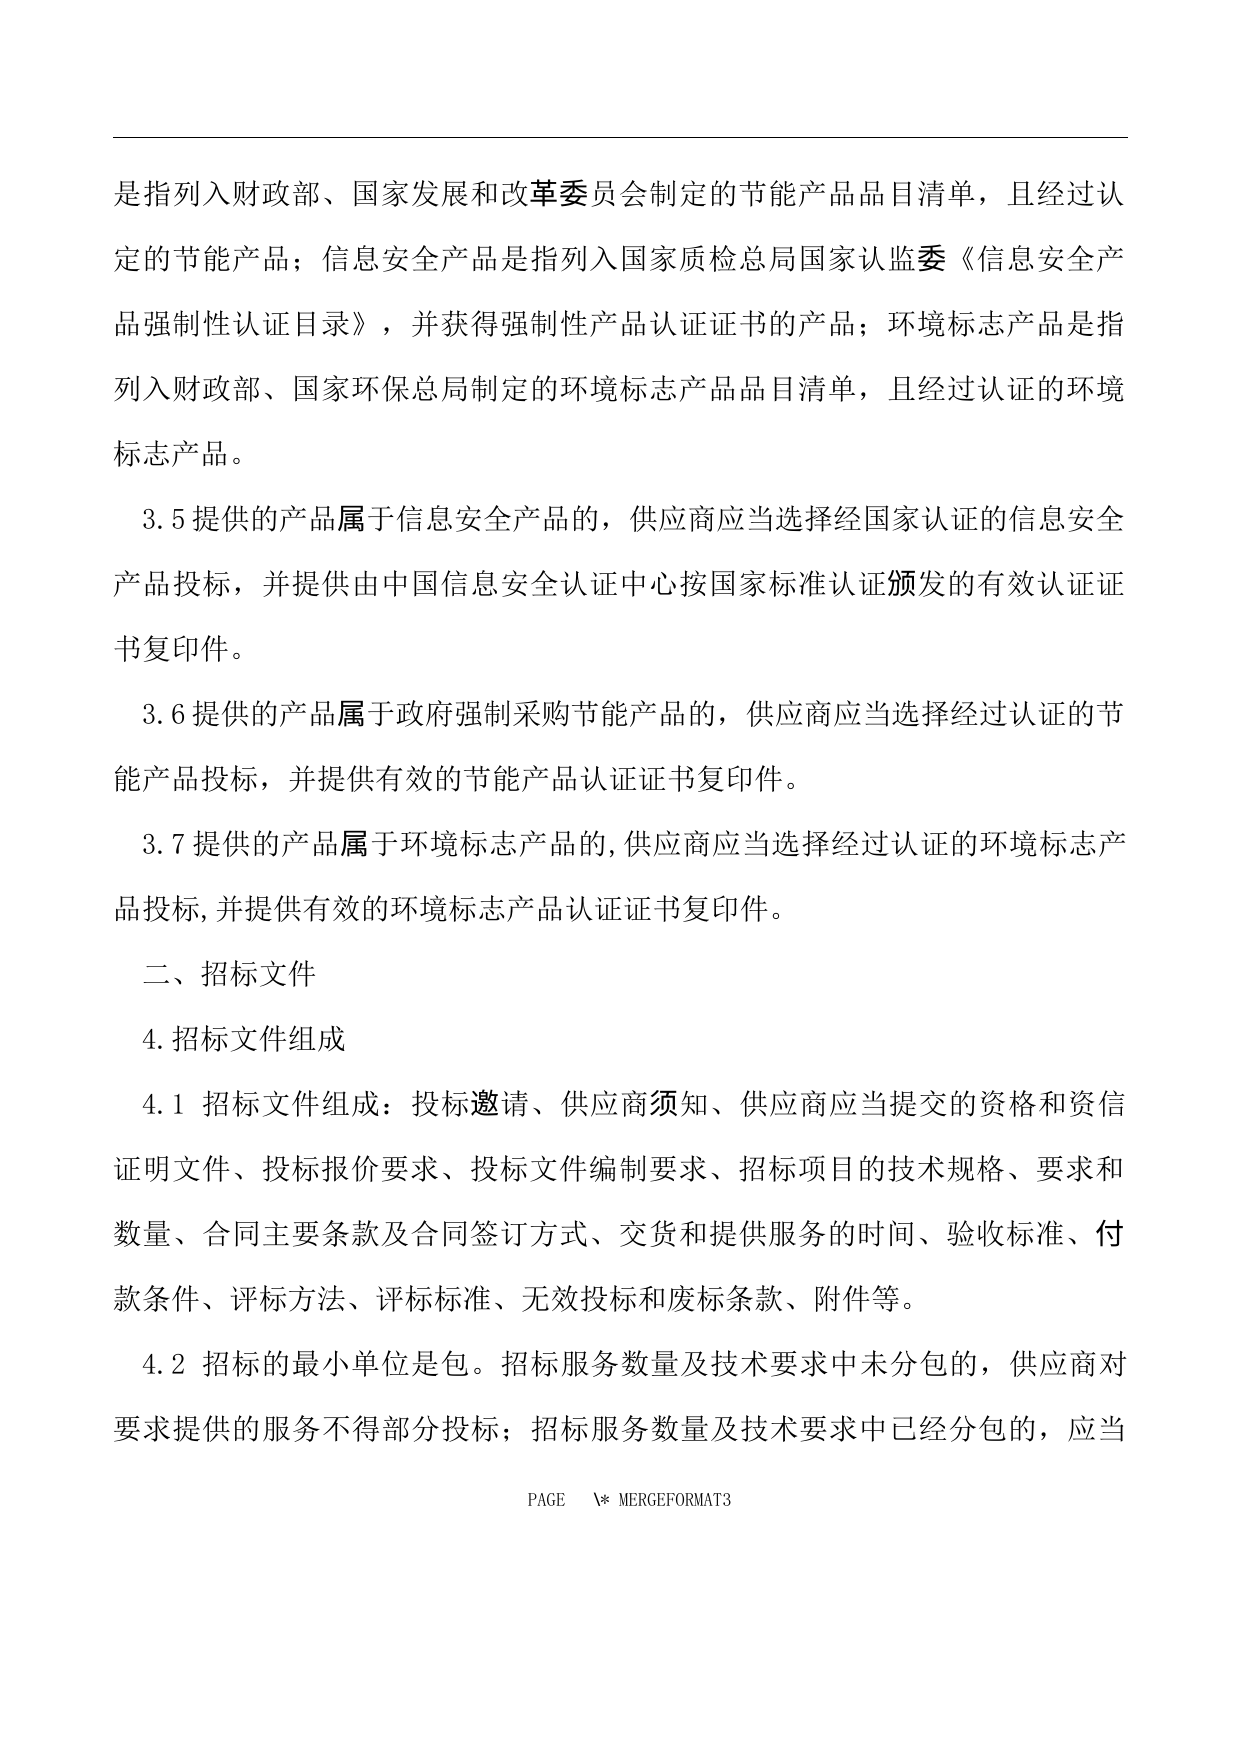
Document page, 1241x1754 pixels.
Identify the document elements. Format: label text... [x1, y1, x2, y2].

text 3.7提供的产品属于环境标志产品的,供应商应当选择经过认证的环境标志产品投标,并提供有效的环境标志产品认证证书复印件。 [112, 810, 1128, 940]
text 3.5提供的产品属于信息安全产品的，供应商应当选择经国家认证的信息安全产品投标，并提供由中国信息安全认证中心按国家标准认证颁发的有效认证证书复印件。 [112, 485, 1128, 680]
text 二、招标文件 [112, 940, 1128, 1005]
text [112, 160, 1128, 485]
text 4.1 招标文件组成：投标邀请、供应商须知、供应商应当提交的资格和资信证明文件、投标报价要求、投标文件编制要求、招标项目的技术规格、要求和数量、合同主要条款及合同签订方式、交货和提供服务的时间、验收标准、付款条件、评标方法、评标标准、无效投标和废标条款、附件等。 [112, 1070, 1128, 1330]
text 3.6提供的产品属于政府强制采购节能产品的，供应商应当选择经过认证的节能产品投标，并提供有效的节能产品认证证书复印件。 [112, 680, 1128, 810]
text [112, 1330, 1128, 1460]
text 4.招标文件组成 [112, 1005, 1128, 1070]
